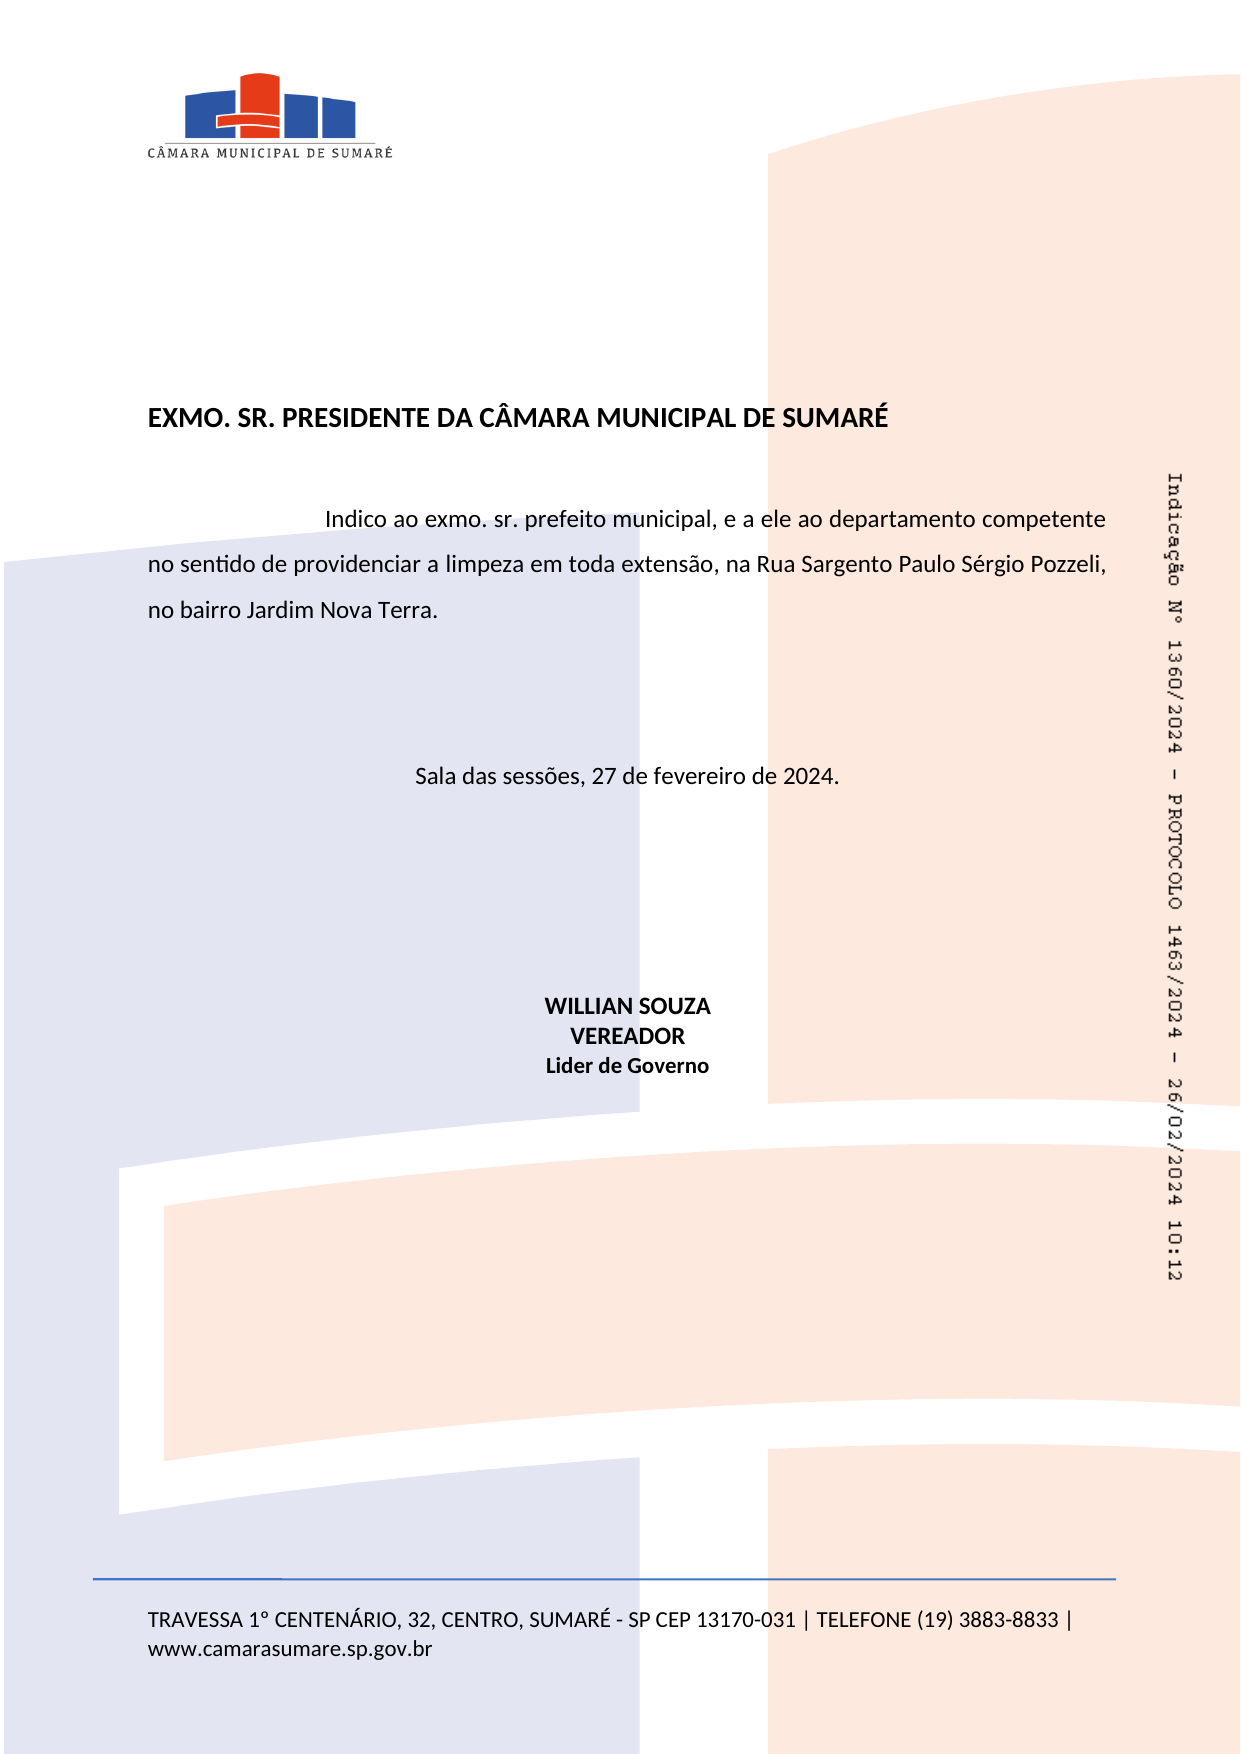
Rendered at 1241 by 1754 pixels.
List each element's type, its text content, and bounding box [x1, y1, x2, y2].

text Sala das sessões, 27 de fevereiro de 2024. [148, 760, 1107, 791]
text Lider de Governo [148, 1051, 1107, 1079]
text Indico ao exmo. sr. prefeito municipal, e a ele ao departamento competente no sentido de providenciar a limpeza em toda extensão, na Rua Sargento Paulo Sérgio Pozzeli, no bairro Jardim Nova Terra. [148, 503, 1107, 625]
picture [147, 73, 394, 160]
text WILLIAN SOUZA [148, 990, 1107, 1020]
picture [1142, 468, 1205, 1286]
text EXMO. SR. PRESIDENTE DA CÂMARA MUNICIPAL DE SUMARÉ [148, 399, 1107, 434]
text VEREADOR [148, 1020, 1107, 1051]
